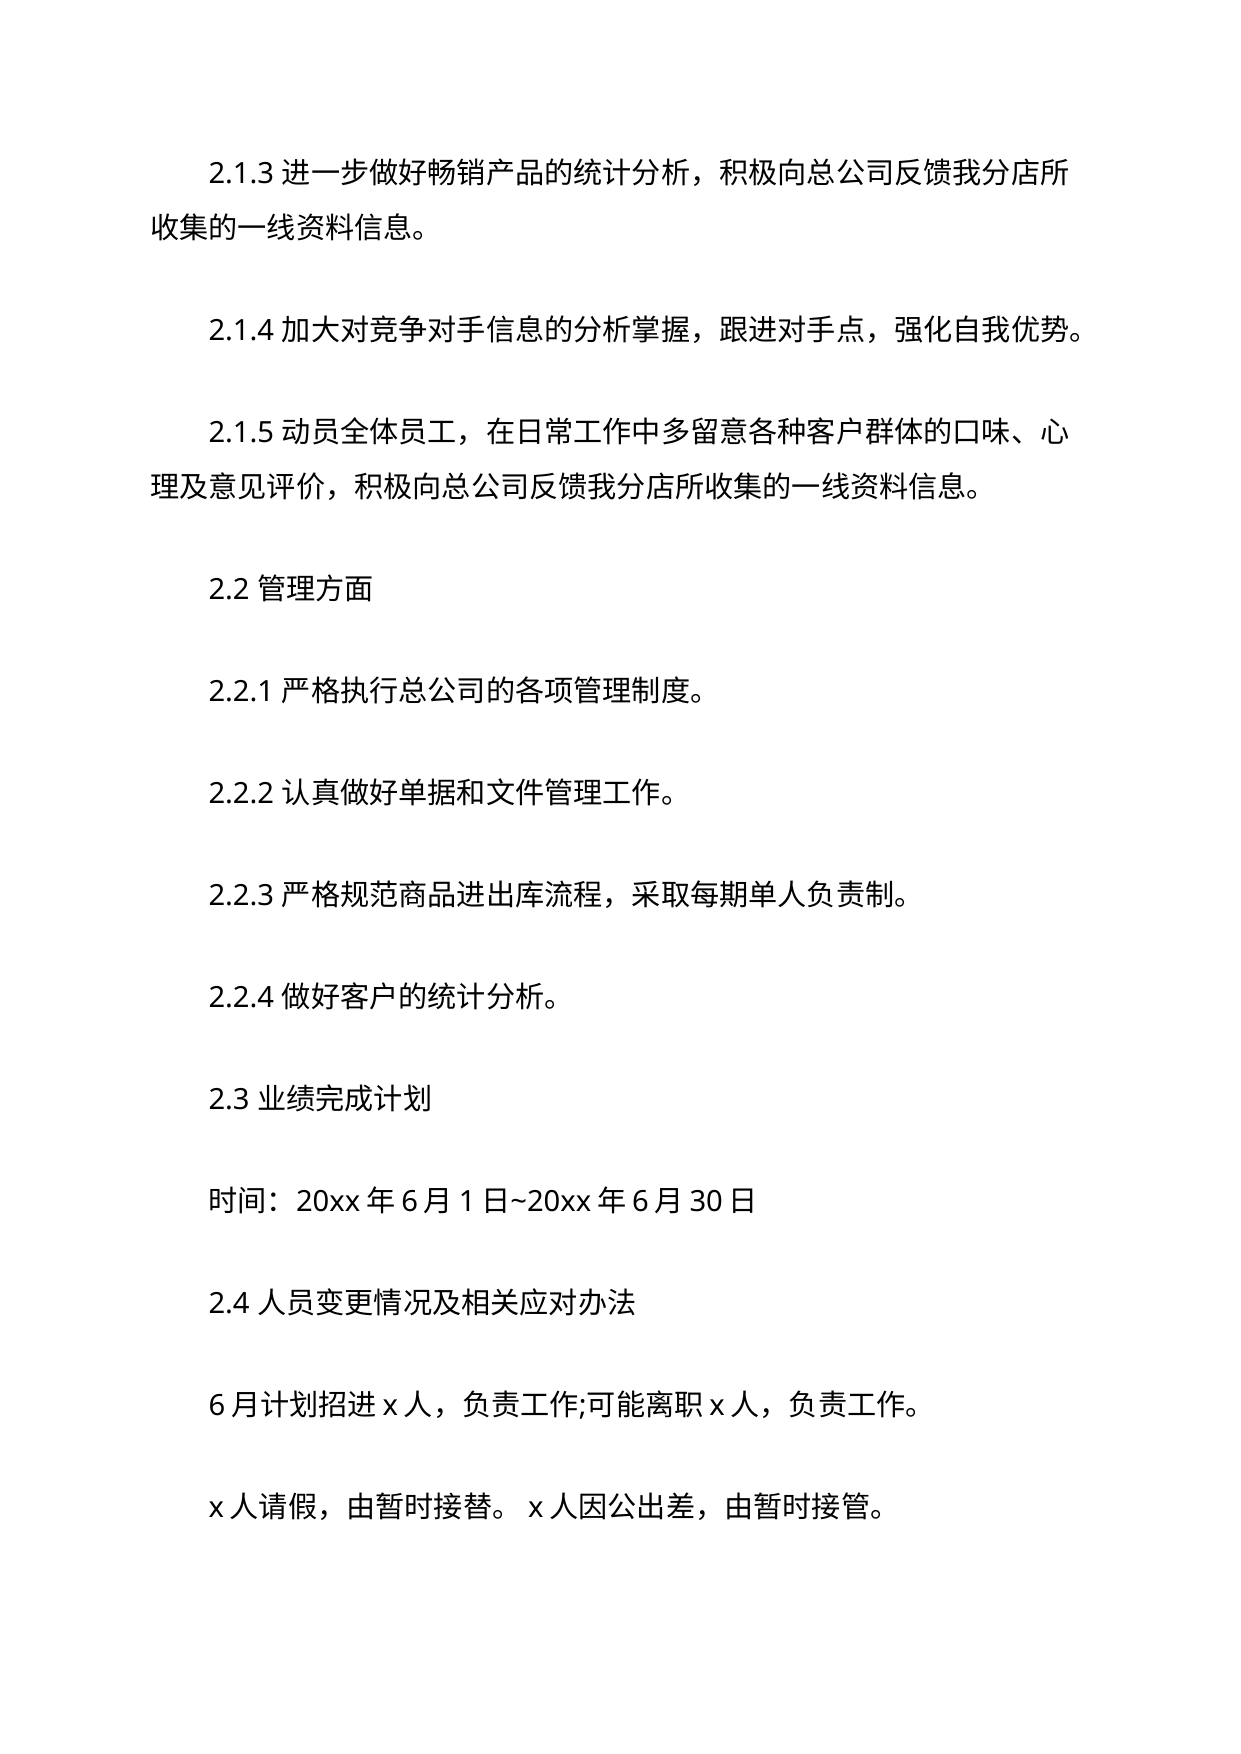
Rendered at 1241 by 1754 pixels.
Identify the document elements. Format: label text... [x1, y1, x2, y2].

text 2.1.4 加大对竞争对手信息的分析掌握，跟进对手点，强化自我优势。 [150, 307, 1090, 349]
text 2.2.1 严格执行总公司的各项管理制度。 [150, 667, 1090, 710]
text 时间：20xx年6月1日~20xx年6月30日 [150, 1177, 1090, 1220]
text 2.2.4 做好客户的统计分析。 [150, 973, 1090, 1016]
text 2.3 业绩完成计划 [150, 1075, 1090, 1118]
text 6月计划招进x人，负责工作;可能离职x人，负责工作。 [150, 1381, 1090, 1424]
text 2.1.5 动员全体员工，在日常工作中多留意各种客户群体的口味、心理及意见评价，积极向总公司反馈我分店所收集的一线资料信息。 [150, 409, 1090, 506]
text 2.4 人员变更情况及相关应对办法 [150, 1279, 1090, 1322]
text 2.2.3 严格规范商品进出库流程，采取每期单人负责制。 [150, 871, 1090, 914]
text x人请假，由暂时接替。 x人因公出差，由暂时接管。 [150, 1483, 1090, 1526]
text 2.1.3 进一步做好畅销产品的统计分析，积极向总公司反馈我分店所收集的一线资料信息。 [150, 150, 1090, 247]
text 2.2 管理方面 [150, 566, 1090, 608]
text 2.2.2 认真做好单据和文件管理工作。 [150, 769, 1090, 812]
